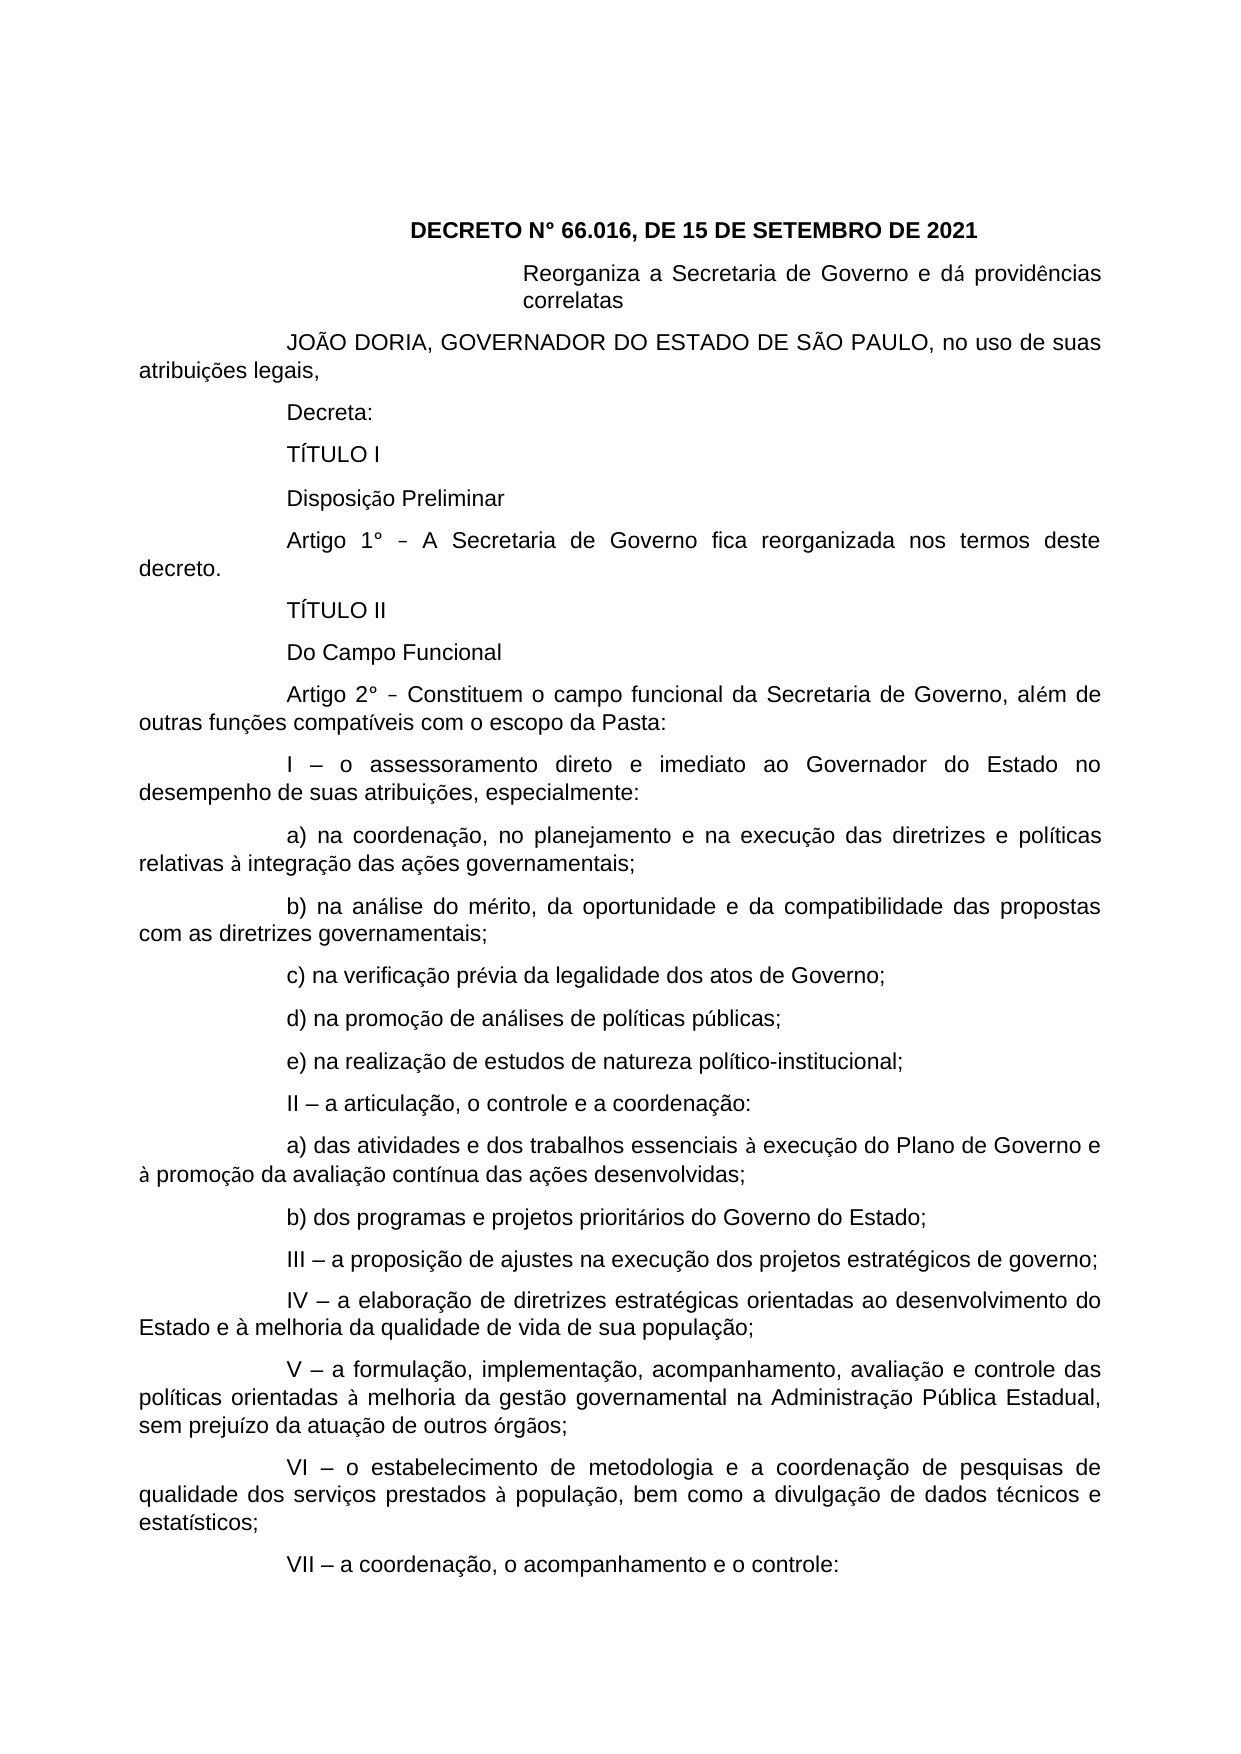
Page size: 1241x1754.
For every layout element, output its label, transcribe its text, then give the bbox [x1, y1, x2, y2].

text VI – o estabelecimento de metodologia e a coordenação de pesquisas de qualidade dos serviços prestados à população, bem como a divulgação de dados técnicos e estatísticos; [139, 1454, 1101, 1536]
text Do Campo Funcional [139, 639, 1101, 665]
text e) na realização de estudos de natureza político-institucional; [139, 1047, 1101, 1075]
text VII – a coordenação, o acompanhamento e o controle: [139, 1551, 1101, 1578]
text I – o assessoramento direto e imediato ao Governador do Estado no desempenho de suas atribuições, especialmente: [139, 751, 1101, 806]
text b) na análise do mérito, da oportunidade e da compatibilidade das propostas com as diretrizes governamentais; [139, 892, 1101, 946]
text Reorganiza a Secretaria de Governo e dá providências correlatas [523, 259, 1101, 313]
text Disposição Preliminar [139, 484, 1101, 512]
text TÍTULO II [139, 596, 1101, 624]
text II – a articulação, o controle e a coordenação: [139, 1090, 1101, 1117]
text d) na promoção de análises de políticas públicas; [139, 1004, 1101, 1032]
text c) na verificação prévia da legalidade dos atos de Governo; [139, 961, 1101, 989]
text a) na coordenação, no planejamento e na execução das diretrizes e políticas relativas à integração das ações governamentais; [139, 821, 1101, 877]
text b) dos programas e projetos prioritários do Governo do Estado; [139, 1203, 1101, 1231]
text Artigo 2º – Constituem o campo funcional da Secretaria de Governo, além de outras funções compatíveis com o escopo da Pasta: [139, 680, 1101, 736]
text III – a proposição de ajustes na execução dos projetos estratégicos de governo; [139, 1246, 1101, 1272]
text Decreta: [139, 399, 1101, 426]
text V – a formulação, implementação, acompanhamento, avaliação e controle das políticas orientadas à melhoria da gestão governamental na Administração Pública Estadual, sem prejuízo da atuação de outros órgãos; [139, 1355, 1101, 1439]
text JOÃO DORIA, GOVERNADOR DO ESTADO DE SÃO PAULO, no uso de suas atribuições legais, [139, 328, 1101, 384]
text Artigo 1º – A Secretaria de Governo fica reorganizada nos termos deste decreto. [139, 527, 1101, 581]
text TÍTULO I [139, 441, 1101, 469]
text IV – a elaboração de diretrizes estratégicas orientadas ao desenvolvimento do Estado e à melhoria da qualidade de vida de sua população; [139, 1287, 1101, 1340]
text DECRETO Nº 66.016, DE 15 DE SETEMBRO DE 2021 [139, 216, 1101, 244]
text a) das atividades e dos trabalhos essenciais à execução do Plano de Governo e à promoção da avaliação contínua das ações desenvolvidas; [139, 1132, 1101, 1188]
